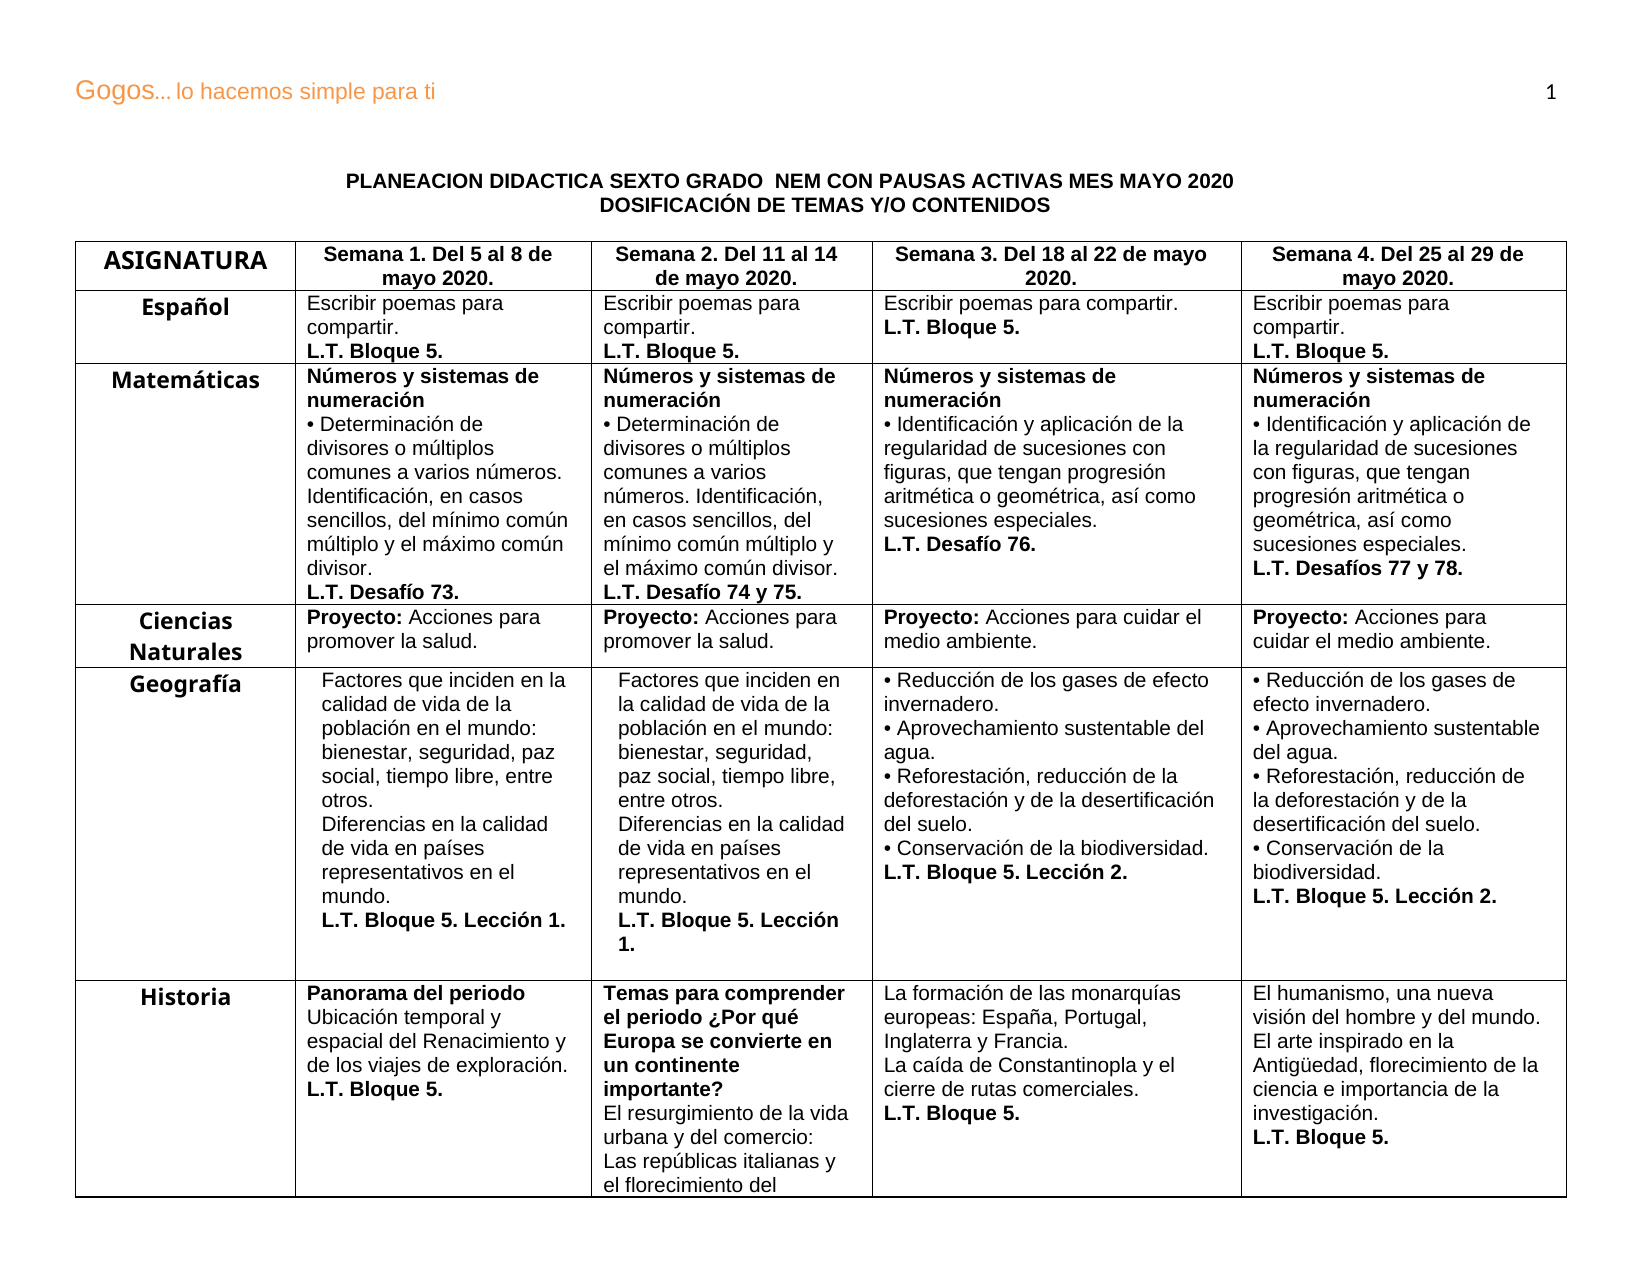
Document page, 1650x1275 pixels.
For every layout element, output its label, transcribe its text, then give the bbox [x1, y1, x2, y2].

table_cell Proyecto: Acciones para cuidar el medio ambiente. [873, 605, 1241, 667]
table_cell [296, 981, 591, 1196]
table_cell Escribir poemas para compartir. L.T. Bloque 5. [1242, 291, 1566, 363]
table_cell Números y sistemas de numeración • Identificación y aplicación de la regularidad de sucesiones con figuras, que tengan progresión aritmética o geométrica, así como sucesiones especiales. L.T. Desafío 76. [873, 364, 1241, 604]
table_cell Números y sistemas de numeración • Identificación y aplicación de la regularidad de sucesiones con figuras, que tengan progresión aritmética o geométrica, así como sucesiones especiales. L.T. Desafíos 77 y 78. [1242, 364, 1566, 604]
table_header ASIGNATURA [76, 242, 295, 290]
table_cell Factores que inciden en la calidad de vida de la población en el mundo: bienestar, seguridad, paz social, tiempo libre, entre otros. Diferencias en la calidad de vida en países representativos en el mundo. L.T. Bloque 5. Lección 1. [592, 668, 872, 980]
table_cell Escribir poemas para compartir. L.T. Bloque 5. [296, 291, 591, 363]
table_header Semana 4. Del 25 al 29 de mayo 2020. [1242, 242, 1566, 290]
table_cell Proyecto: Acciones para promover la salud. [592, 605, 872, 667]
text DOSIFICACIÓN DE TEMAS Y/O CONTENIDOS [75, 193, 1575, 217]
table_cell • Reducción de los gases de efecto invernadero. • Aprovechamiento sustentable del agua. • Reforestación, reducción de la deforestación y de la desertificación del suelo. • Conservación de la biodiversidad. L.T. Bloque 5. Lección 2. [873, 668, 1241, 980]
table_cell Geografía [76, 668, 295, 980]
table_cell Proyecto: Acciones para cuidar el medio ambiente. [1242, 605, 1566, 667]
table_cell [873, 981, 1241, 1196]
table_cell Historia [76, 981, 295, 1196]
table_header Semana 3. Del 18 al 22 de mayo 2020. [873, 242, 1241, 290]
table_cell Números y sistemas de numeración • Determinación de divisores o múltiplos comunes a varios números. Identificación, en casos sencillos, del mínimo común múltiplo y el máximo común divisor. L.T. Desafío 74 y 75. [592, 364, 872, 604]
table_cell Español [76, 291, 295, 363]
table_cell Matemáticas [76, 364, 295, 604]
table_cell Escribir poemas para compartir. L.T. Bloque 5. [592, 291, 872, 363]
table_cell Proyecto: Acciones para promover la salud. [296, 605, 591, 667]
table_cell Números y sistemas de numeración • Determinación de divisores o múltiplos comunes a varios números. Identificación, en casos sencillos, del mínimo común múltiplo y el máximo común divisor. L.T. Desafío 73. [296, 364, 591, 604]
table_cell Ciencias Naturales [76, 605, 295, 667]
table_cell Escribir poemas para compartir. L.T. Bloque 5. [873, 291, 1241, 363]
table_cell • Reducción de los gases de efecto invernadero. • Aprovechamiento sustentable del agua. • Reforestación, reducción de la deforestación y de la desertificación del suelo. • Conservación de la biodiversidad. L.T. Bloque 5. Lección 2. [1242, 668, 1566, 980]
table_header Semana 2. Del 11 al 14 de mayo 2020. [592, 242, 872, 290]
table_cell Factores que inciden en la calidad de vida de la población en el mundo: bienestar, seguridad, paz social, tiempo libre, entre otros. Diferencias en la calidad de vida en países representativos en el mundo. L.T. Bloque 5. Lección 1. [296, 668, 591, 980]
text PLANEACION DIDACTICA SEXTO GRADO NEM CON PAUSAS ACTIVAS MES MAYO 2020 [75, 169, 1575, 193]
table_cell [592, 981, 872, 1196]
table_header Semana 1. Del 5 al 8 de mayo 2020. [296, 242, 591, 290]
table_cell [1242, 981, 1566, 1196]
